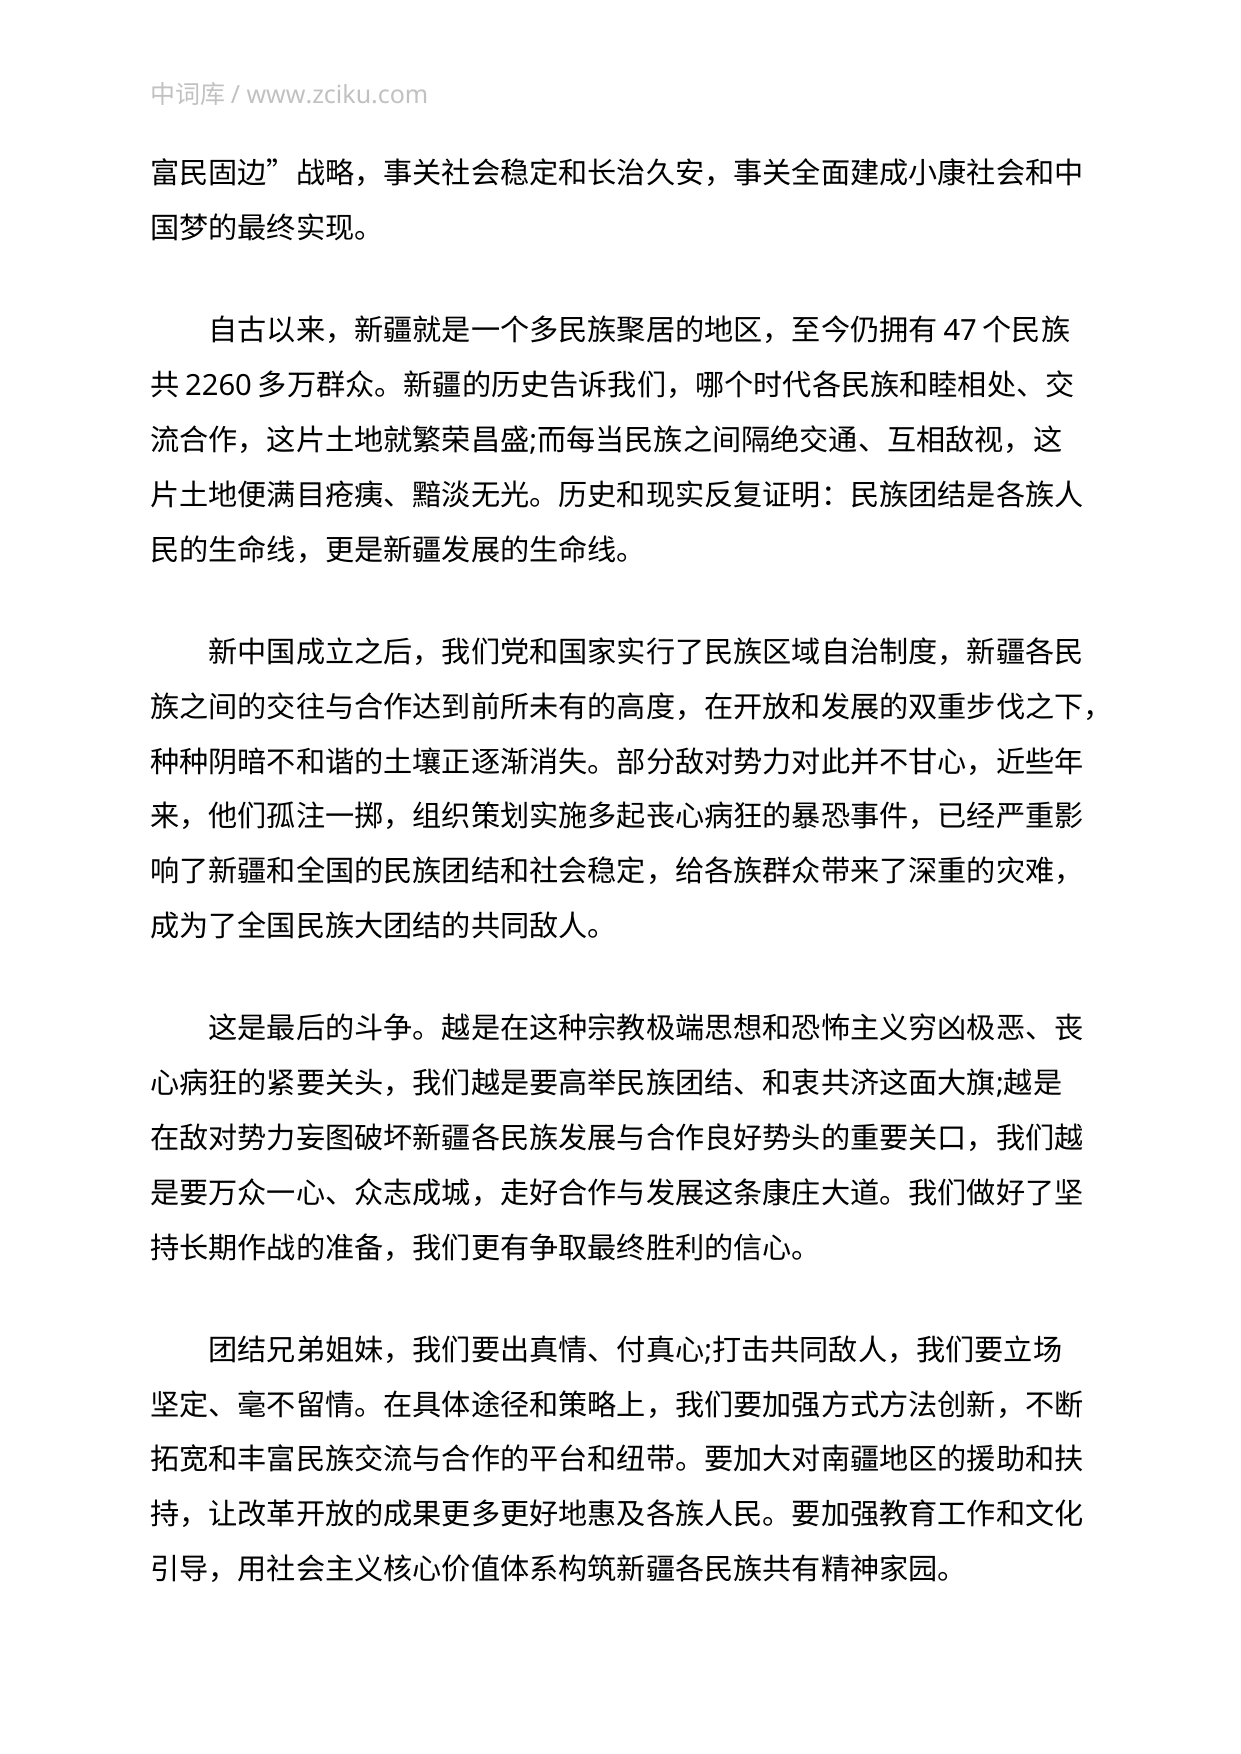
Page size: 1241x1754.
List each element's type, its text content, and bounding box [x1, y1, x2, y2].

text 自古以来，新疆就是一个多民族聚居的地区，至今仍拥有47个民族共2260多万群众。新疆的历史告诉我们，哪个时代各民族和睦相处、交流合作，这片土地就繁荣昌盛;而每当民族之间隔绝交通、互相敌视，这片土地便满目疮痍、黯淡无光。历史和现实反复证明：民族团结是各族人民的生命线，更是新疆发展的生命线。 [150, 307, 1090, 569]
text 新中国成立之后，我们党和国家实行了民族区域自治制度，新疆各民族之间的交往与合作达到前所未有的高度，在开放和发展的双重步伐之下，种种阴暗不和谐的土壤正逐渐消失。部分敌对势力对此并不甘心，近些年来，他们孤注一掷，组织策划实施多起丧心病狂的暴恐事件，已经严重影响了新疆和全国的民族团结和社会稳定，给各族群众带来了深重的灾难，成为了全国民族大团结的共同敌人。 [150, 628, 1090, 945]
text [150, 150, 1090, 247]
text 这是最后的斗争。越是在这种宗教极端思想和恐怖主义穷凶极恶、丧心病狂的紧要关头，我们越是要高举民族团结、和衷共济这面大旗;越是在敌对势力妄图破坏新疆各民族发展与合作良好势头的重要关口，我们越是要万众一心、众志成城，走好合作与发展这条康庄大道。我们做好了坚持长期作战的准备，我们更有争取最终胜利的信心。 [150, 1004, 1090, 1267]
text 团结兄弟姐妹，我们要出真情、付真心;打击共同敌人，我们要立场坚定、毫不留情。在具体途径和策略上，我们要加强方式方法创新，不断拓宽和丰富民族交流与合作的平台和纽带。要加大对南疆地区的援助和扶持，让改革开放的成果更多更好地惠及各族人民。要加强教育工作和文化引导，用社会主义核心价值体系构筑新疆各民族共有精神家园。 [150, 1326, 1090, 1588]
